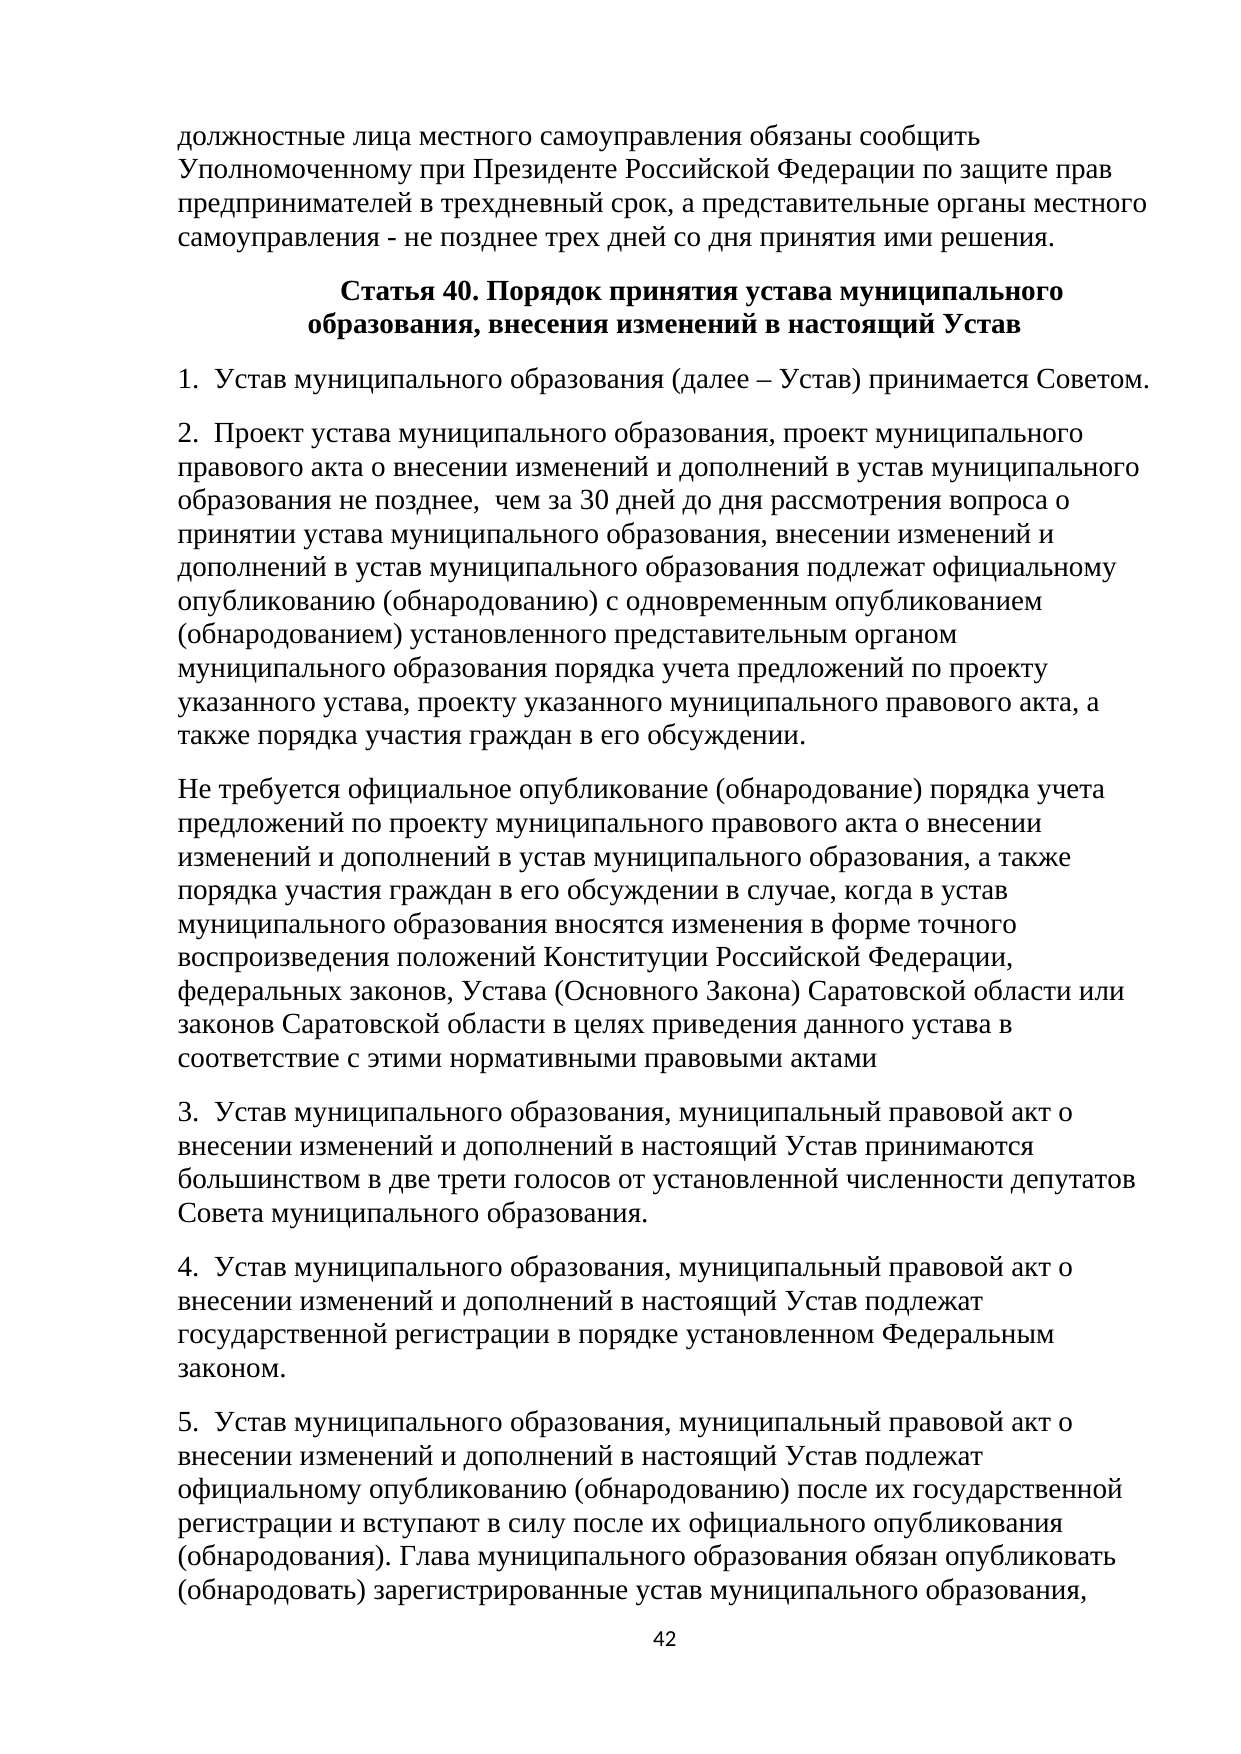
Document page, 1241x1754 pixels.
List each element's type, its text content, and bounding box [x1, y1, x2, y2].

text 3. Устав муниципального образования, муниципальный правовой акт о внесении изменений и дополнений в настоящий Устав принимаются большинством в две трети голосов от установленной численности депутатов Совета муниципального образования. [177, 1094, 1152, 1228]
text 1. Устав муниципального образования (далее – Устав) принимается Советом. [177, 361, 1152, 394]
text 4. Устав муниципального образования, муниципальный правовой акт о внесении изменений и дополнений в настоящий Устав подлежат государственной регистрации в порядке установленном Федеральным законом. [177, 1249, 1152, 1383]
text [177, 1404, 1152, 1606]
text 2. Проект устава муниципального образования, проект муниципального правового акта о внесении изменений и дополнений в устав муниципального образования не позднее, чем за 30 дней до дня рассмотрения вопроса о принятии устава муниципального образования, внесении изменений и дополнений в устав муниципального образования подлежат официальному опубликованию (обнародованию) с одновременным опубликованием (обнародованием) установленного представительным органом муниципального образования порядка учета предложений по проекту указанного устава, проекту указанного муниципального правового акта, а также порядка участия граждан в его обсуждении. [177, 415, 1152, 751]
text Статья 40. Порядок принятия устава муниципального образования, внесения изменений в настоящий Устав [177, 273, 1152, 340]
text Не требуется официальное опубликование (обнародование) порядка учета предложений по проекту муниципального правового акта о внесении изменений и дополнений в устав муниципального образования, а также порядка участия граждан в его обсуждении в случае, когда в устав муниципального образования вносятся изменения в форме точного воспроизведения положений Конституции Российской Федерации, федеральных законов, Устава (Основного Закона) Саратовской области или законов Саратовской области в целях приведения данного устава в соответствие с этими нормативными правовыми актами [177, 772, 1152, 1073]
